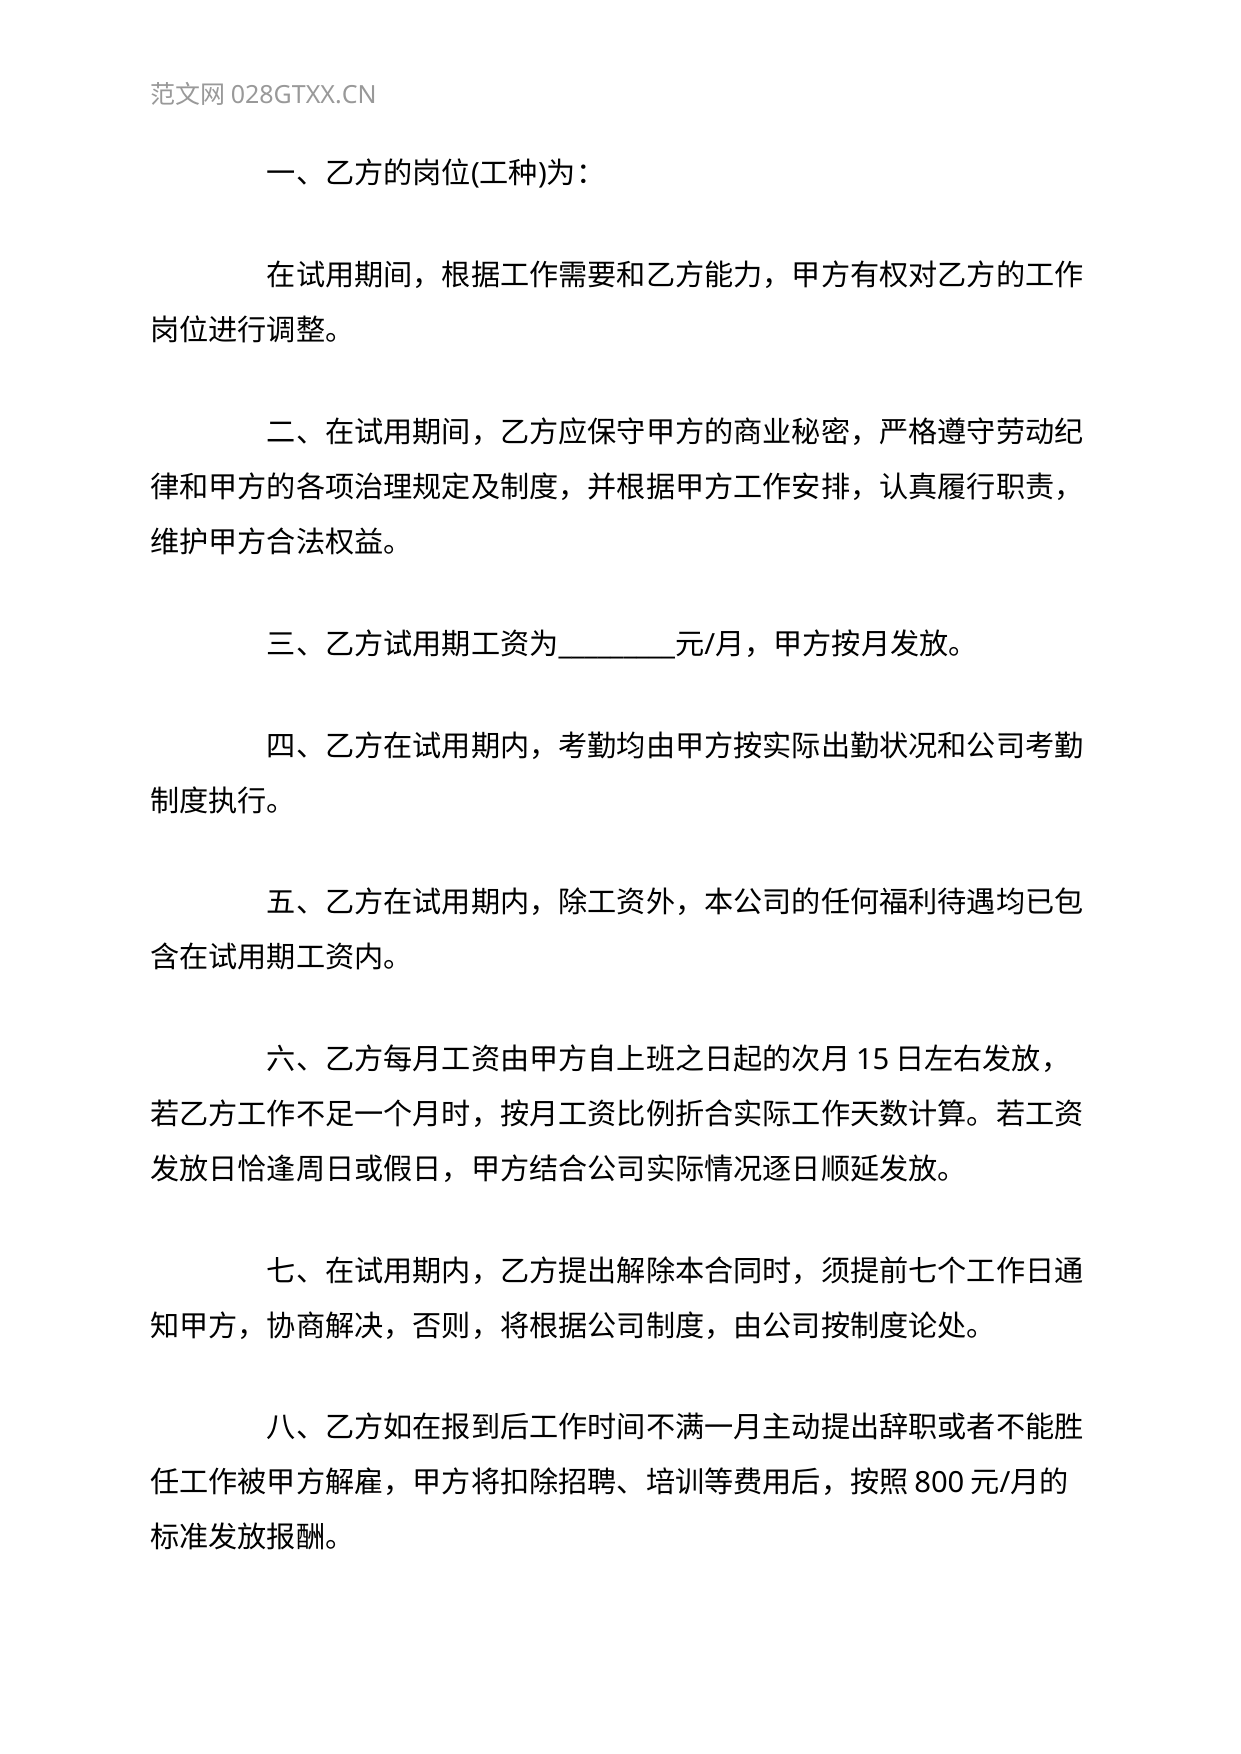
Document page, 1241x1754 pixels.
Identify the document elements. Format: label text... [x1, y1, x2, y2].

text 四、乙方在试用期内，考勤均由甲方按实际出勤状况和公司考勤制度执行。 [150, 722, 1090, 819]
text 八、乙方如在报到后工作时间不满一月主动提出辞职或者不能胜任工作被甲方解雇，甲方将扣除招聘、培训等费用后，按照800元/月的标准发放报酬。 [150, 1404, 1090, 1556]
text 六、乙方每月工资由甲方自上班之日起的次月15日左右发放，若乙方工作不足一个月时，按月工资比例折合实际工作天数计算。若工资发放日恰逢周日或假日，甲方结合公司实际情况逐日顺延发放。 [150, 1036, 1090, 1188]
text 在试用期间，根据工作需要和乙方能力，甲方有权对乙方的工作岗位进行调整。 [150, 252, 1090, 349]
text 五、乙方在试用期内，除工资外，本公司的任何福利待遇均已包含在试用期工资内。 [150, 879, 1090, 976]
text 二、在试用期间，乙方应保守甲方的商业秘密，严格遵守劳动纪律和甲方的各项治理规定及制度，并根据甲方工作安排，认真履行职责，维护甲方合法权益。 [150, 409, 1090, 561]
text 一、乙方的岗位(工种)为： [150, 150, 1090, 192]
text 七、在试用期内，乙方提出解除本合同时，须提前七个工作日通知甲方，协商解决，否则，将根据公司制度，由公司按制度论处。 [150, 1247, 1090, 1344]
text 三、乙方试用期工资为_________元/月，甲方按月发放。 [150, 620, 1090, 663]
